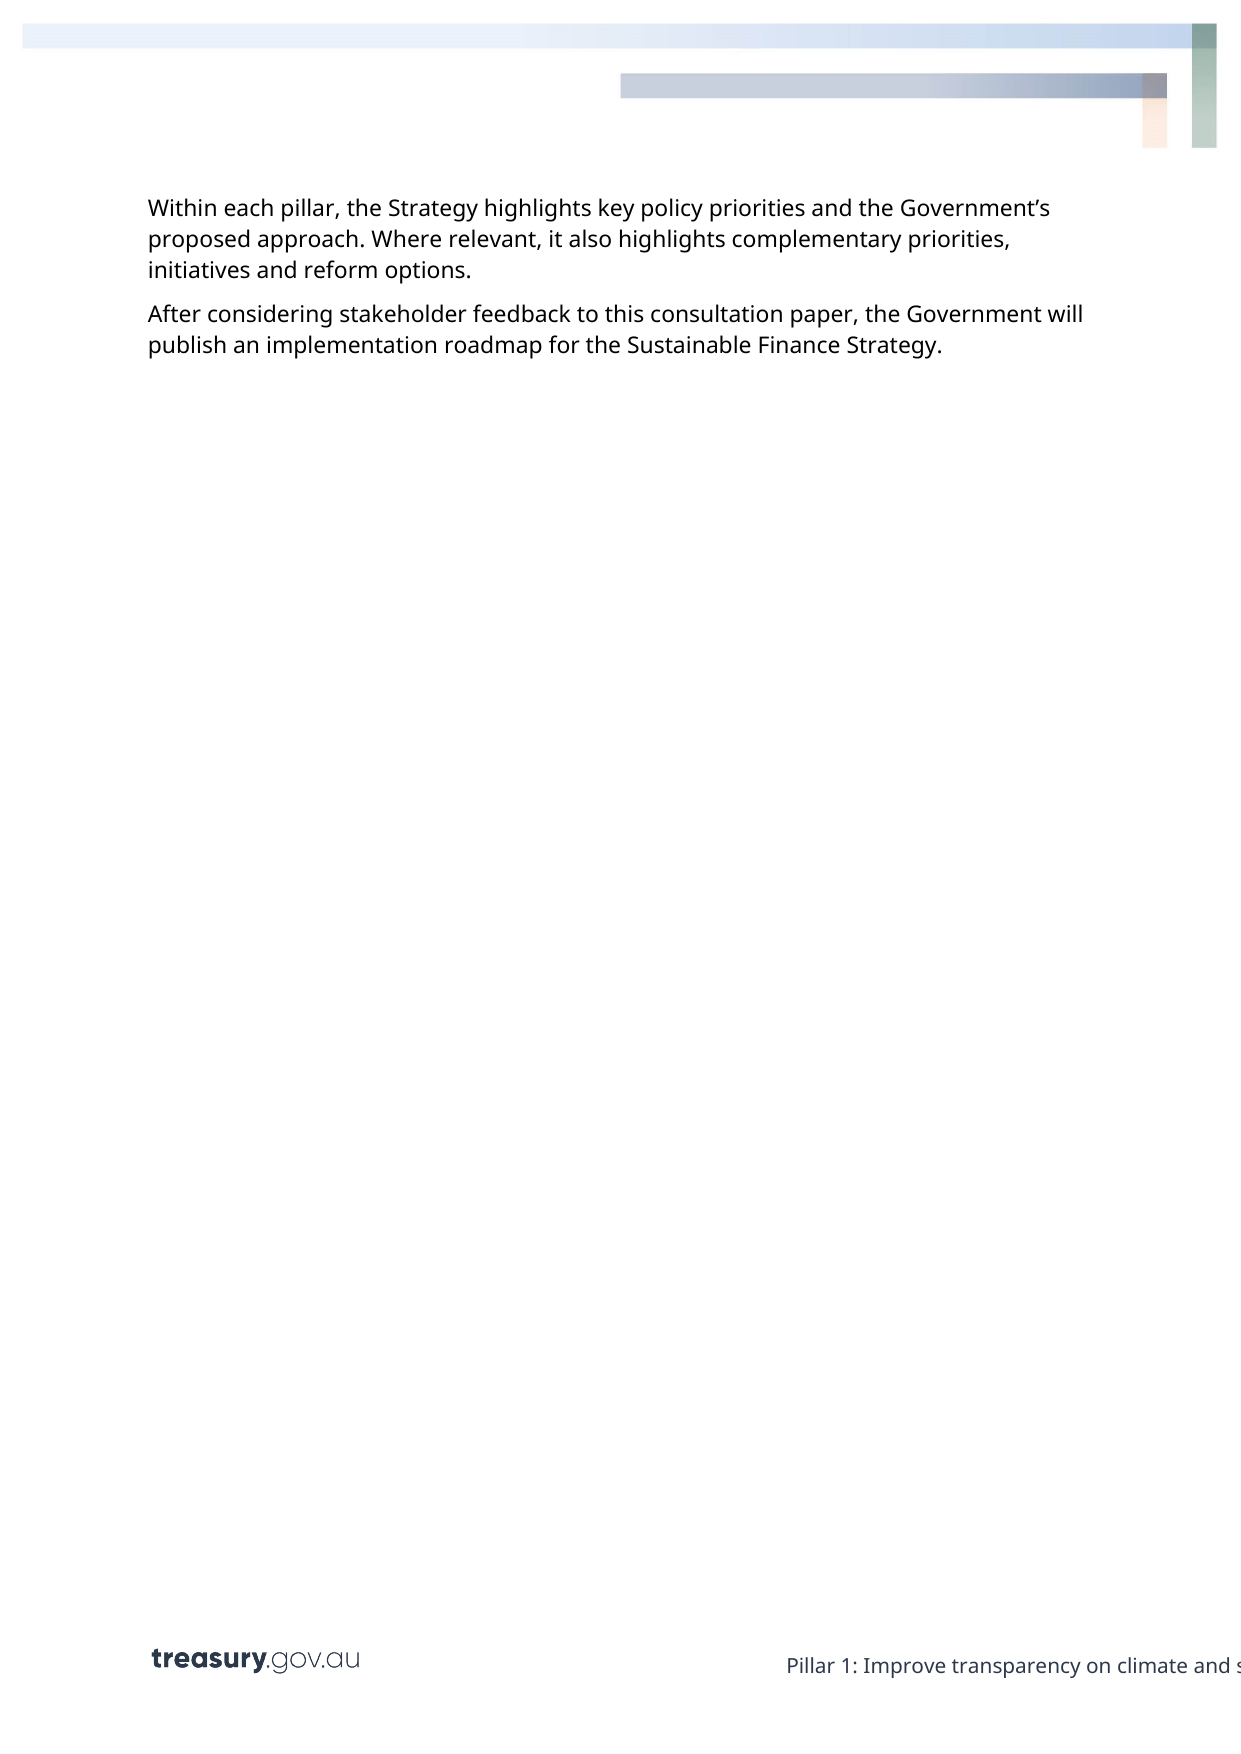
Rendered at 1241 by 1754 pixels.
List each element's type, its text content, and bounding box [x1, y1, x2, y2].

picture [0, 0, 1241, 172]
text Within each pillar, the Strategy highlights key policy priorities and the Government’s proposed approach. Where relevant, it also highlights complementary priorities, initiatives and reform options. [148, 192, 1092, 286]
text After considering stakeholder feedback to this consultation paper, the Government will publish an implementation roadmap for the Sustainable Finance Strategy. [148, 298, 1092, 361]
picture [147, 1641, 365, 1674]
